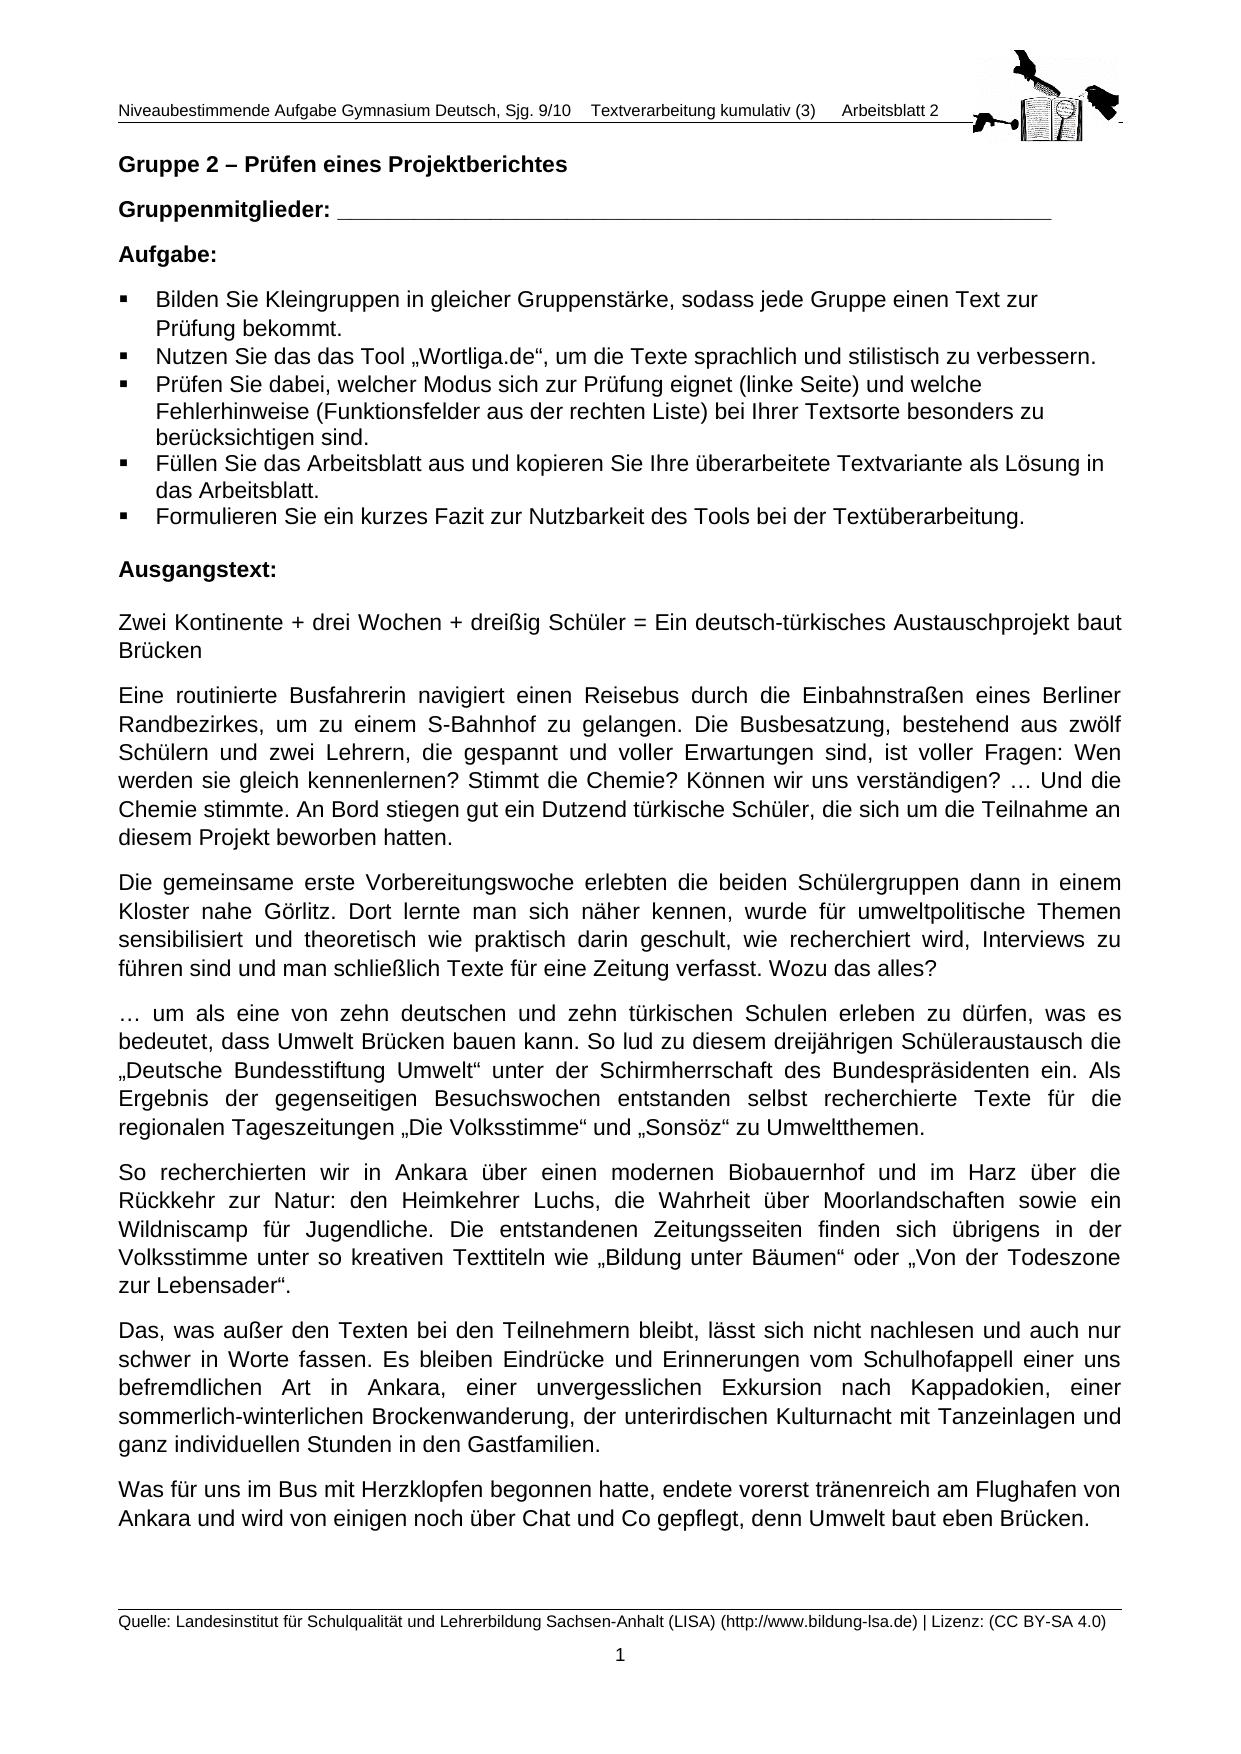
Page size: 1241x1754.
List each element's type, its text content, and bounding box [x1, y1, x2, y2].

text Ausgangstext: [118, 556, 1122, 582]
text Gruppe 2 – Prüfen eines Projektberichtes [118, 151, 1122, 177]
text So recherchierten wir in Ankara über einen modernen Biobauernhof und im Harz über die Rückkehr zur Natur: den Heimkehrer Luchs, die Wahrheit über Moorlandschaften sowie ein Wildniscamp für Jugendliche. Die entstandenen Zeitungsseiten finden sich übrigens in der Volksstimme unter so kreativen Texttiteln wie „Bildung unter Bäumen“ oder „Von der Todeszone zur Lebensader“. [118, 1159, 1122, 1299]
list Bilden Sie Kleingruppen in gleicher Gruppenstärke, sodass jede Gruppe einen Text zur Prüfung bekommt. [118, 286, 1122, 341]
text Das, was außer den Texten bei den Teilnehmern bleibt, lässt sich nicht nachlesen und auch nur schwer in Worte fassen. Es bleiben Eindrücke und Erinnerungen vom Schulhofappell einer uns befremdlichen Art in Ankara, einer unvergesslichen Exkursion nach Kappadokien, einer sommerlich-winterlichen Brockenwanderung, der unterirdischen Kulturnacht mit Tanzeinlagen und ganz individuellen Stunden in den Gastfamilien. [118, 1317, 1122, 1458]
text Gruppenmitglieder: ________________________________________________________ [118, 196, 1122, 222]
list Füllen Sie das Arbeitsblatt aus und kopieren Sie Ihre überarbeitete Textvariante als Lösung in das Arbeitsblatt. [118, 450, 1122, 503]
text Eine routinierte Busfahrerin navigiert einen Reisebus durch die Einbahnstraßen eines Berliner Randbezirkes, um zu einem S-Bahnhof zu gelangen. Die Busbesatzung, bestehend aus zwölf Schülern und zwei Lehrern, die gespannt und voller Erwartungen sind, ist voller Fragen: Wen werden sie gleich kennenlernen? Stimmt die Chemie? Können wir uns verständigen? … Und die Chemie stimmte. An Bord stiegen gut ein Dutzend türkische Schüler, die sich um die Teilnahme an diesem Projekt beworben hatten. [118, 682, 1122, 851]
list Prüfen Sie dabei, welcher Modus sich zur Prüfung eignet (linke Seite) und welche Fehlerhinweise (Funktionsfelder aus der rechten Liste) bei Ihrer Textsorte besonders zu berücksichtigen sind. [118, 371, 1122, 450]
text Was für uns im Bus mit Herzklopfen begonnen hatte, endete vorerst tränenreich am Flughafen von Ankara und wird von einigen noch über Chat und Co gepflegt, denn Umwelt baut eben Brücken. [118, 1476, 1122, 1531]
text Die gemeinsame erste Vorbereitungswoche erlebten die beiden Schülergruppen dann in einem Kloster nahe Görlitz. Dort lernte man sich näher kennen, wurde für umweltpolitische Themen sensibilisiert und theoretisch wie praktisch darin geschult, wie recherchiert wird, Interviews zu führen sind und man schließlich Texte für eine Zeitung verfasst. Wozu das alles? [118, 869, 1122, 981]
text Zwei Kontinente + drei Wochen + dreißig Schüler = Ein deutsch-türkisches Austauschprojekt baut Brücken [118, 608, 1122, 663]
text … um als eine von zehn deutschen und zehn türkischen Schulen erleben zu dürfen, was es bedeutet, dass Umwelt Brücken bauen kann. So lud zu diesem dreijährigen Schüleraustausch die „Deutsche Bundesstiftung Umwelt“ unter der Schirmherrschaft des Bundespräsidenten ein. Als Ergebnis der gegenseitigen Besuchswochen entstanden selbst recherchierte Texte für die regionalen Tageszeitungen „Die Volksstimme“ und „Sonsöz“ zu Umweltthemen. [118, 1000, 1122, 1140]
list Formulieren Sie ein kurzes Fazit zur Nutzbarkeit des Tools bei der Textüberarbeitung. [118, 503, 1122, 529]
text Aufgabe: [118, 241, 1122, 267]
list Nutzen Sie das das Tool „Wortliga.de“, um die Texte sprachlich und stilistisch zu verbessern. [118, 343, 1122, 369]
picture [971, 50, 1119, 144]
